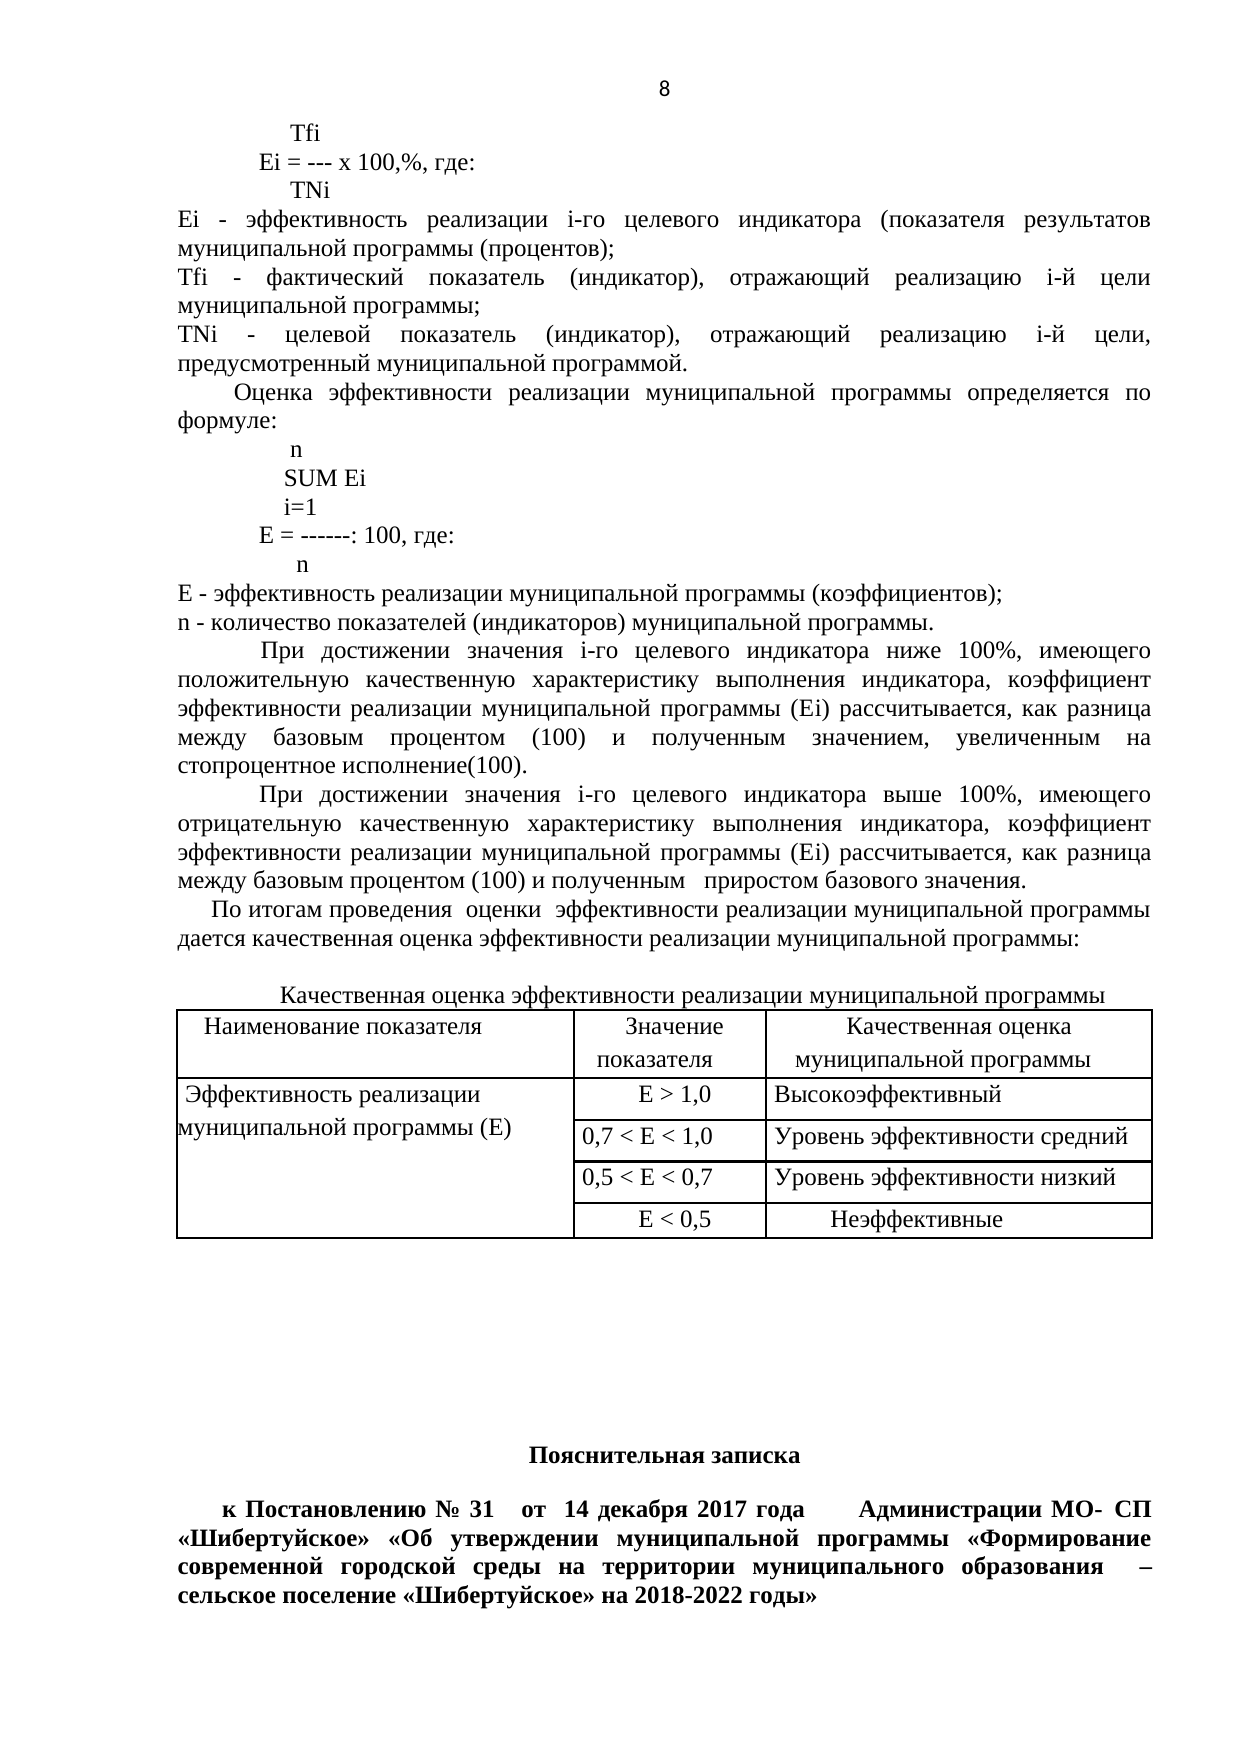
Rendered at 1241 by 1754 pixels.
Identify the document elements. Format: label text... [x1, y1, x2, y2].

table_header Наименование показателя [178, 1011, 573, 1077]
text n [177, 549, 1152, 578]
text E - эффективность реализации муниципальной программы (коэффициентов); [177, 578, 1152, 607]
table_cell Е < 0,5 [575, 1204, 765, 1237]
table_cell Эффективность реализации муниципальной программы (Е) [178, 1079, 573, 1237]
text Tfi [177, 118, 1152, 147]
text SUM Ei [177, 463, 1152, 492]
text По итогам проведения оценки эффективности реализации муниципальной программы дается качественная оценка эффективности реализации муниципальной программы: [177, 894, 1152, 952]
text n - количество показателей (индикаторов) муниципальной программы. [177, 607, 1152, 636]
table_cell Уровень эффективности средний [767, 1121, 1151, 1160]
text TNi [177, 176, 1152, 204]
text к Постановлению № 31 от 14 декабря 2017 года Администрации МО- СП «Шибертуйское» «Об утверждении муниципальной программы «Формирование современной городской среды на территории муниципального образования –сельское поселение «Шибертуйское» на 2018-2022 годы» [177, 1494, 1152, 1609]
table_cell Неэффективные [767, 1204, 1151, 1237]
table_cell 0,5 < Е < 0,7 [575, 1163, 765, 1202]
table_cell Уровень эффективности низкий [767, 1163, 1151, 1202]
table_cell Высокоэффективный [767, 1079, 1151, 1119]
text При достижении значения i-го целевого индикатора выше 100%, имеющего отрицательную качественную характеристику выполнения индикатора, коэффициент эффективности реализации муниципальной программы (Еi) рассчитывается, как разница между базовым процентом (100) и полученным приростом базового значения. [177, 779, 1152, 894]
table_cell Е > 1,0 [575, 1079, 765, 1119]
text Ei = --- x 100,%, где: [177, 147, 1152, 176]
text i=1 [177, 492, 1152, 521]
text E = ------: 100, где: [177, 521, 1152, 549]
text Ei - эффективность реализации i-го целевого индикатора (показателя результатов муниципальной программы (процентов); [177, 204, 1152, 262]
text Пояснительная записка [177, 1440, 1152, 1469]
text TNi - целевой показатель (индикатор), отражающий реализацию i-й цели, предусмотренный муниципальной программой. [177, 319, 1152, 377]
table_header Качественная оценка муниципальной программы [767, 1011, 1151, 1077]
text n [177, 434, 1152, 463]
text Качественная оценка эффективности реализации муниципальной программы [177, 981, 1152, 1009]
text При достижении значения i-го целевого индикатора ниже 100%, имеющего положительную качественную характеристику выполнения индикатора, коэффициент эффективности реализации муниципальной программы (Еi) рассчитывается, как разница между базовым процентом (100) и полученным значением, увеличенным на стопроцентное исполнение(100). [177, 636, 1152, 779]
text Оценка эффективности реализации муниципальной программы определяется по формуле: [177, 377, 1152, 434]
table_cell 0,7 < Е < 1,0 [575, 1121, 765, 1160]
text Tfi - фактический показатель (индикатор), отражающий реализацию i-й цели муниципальной программы; [177, 262, 1152, 319]
table_header Значение показателя [575, 1011, 765, 1077]
